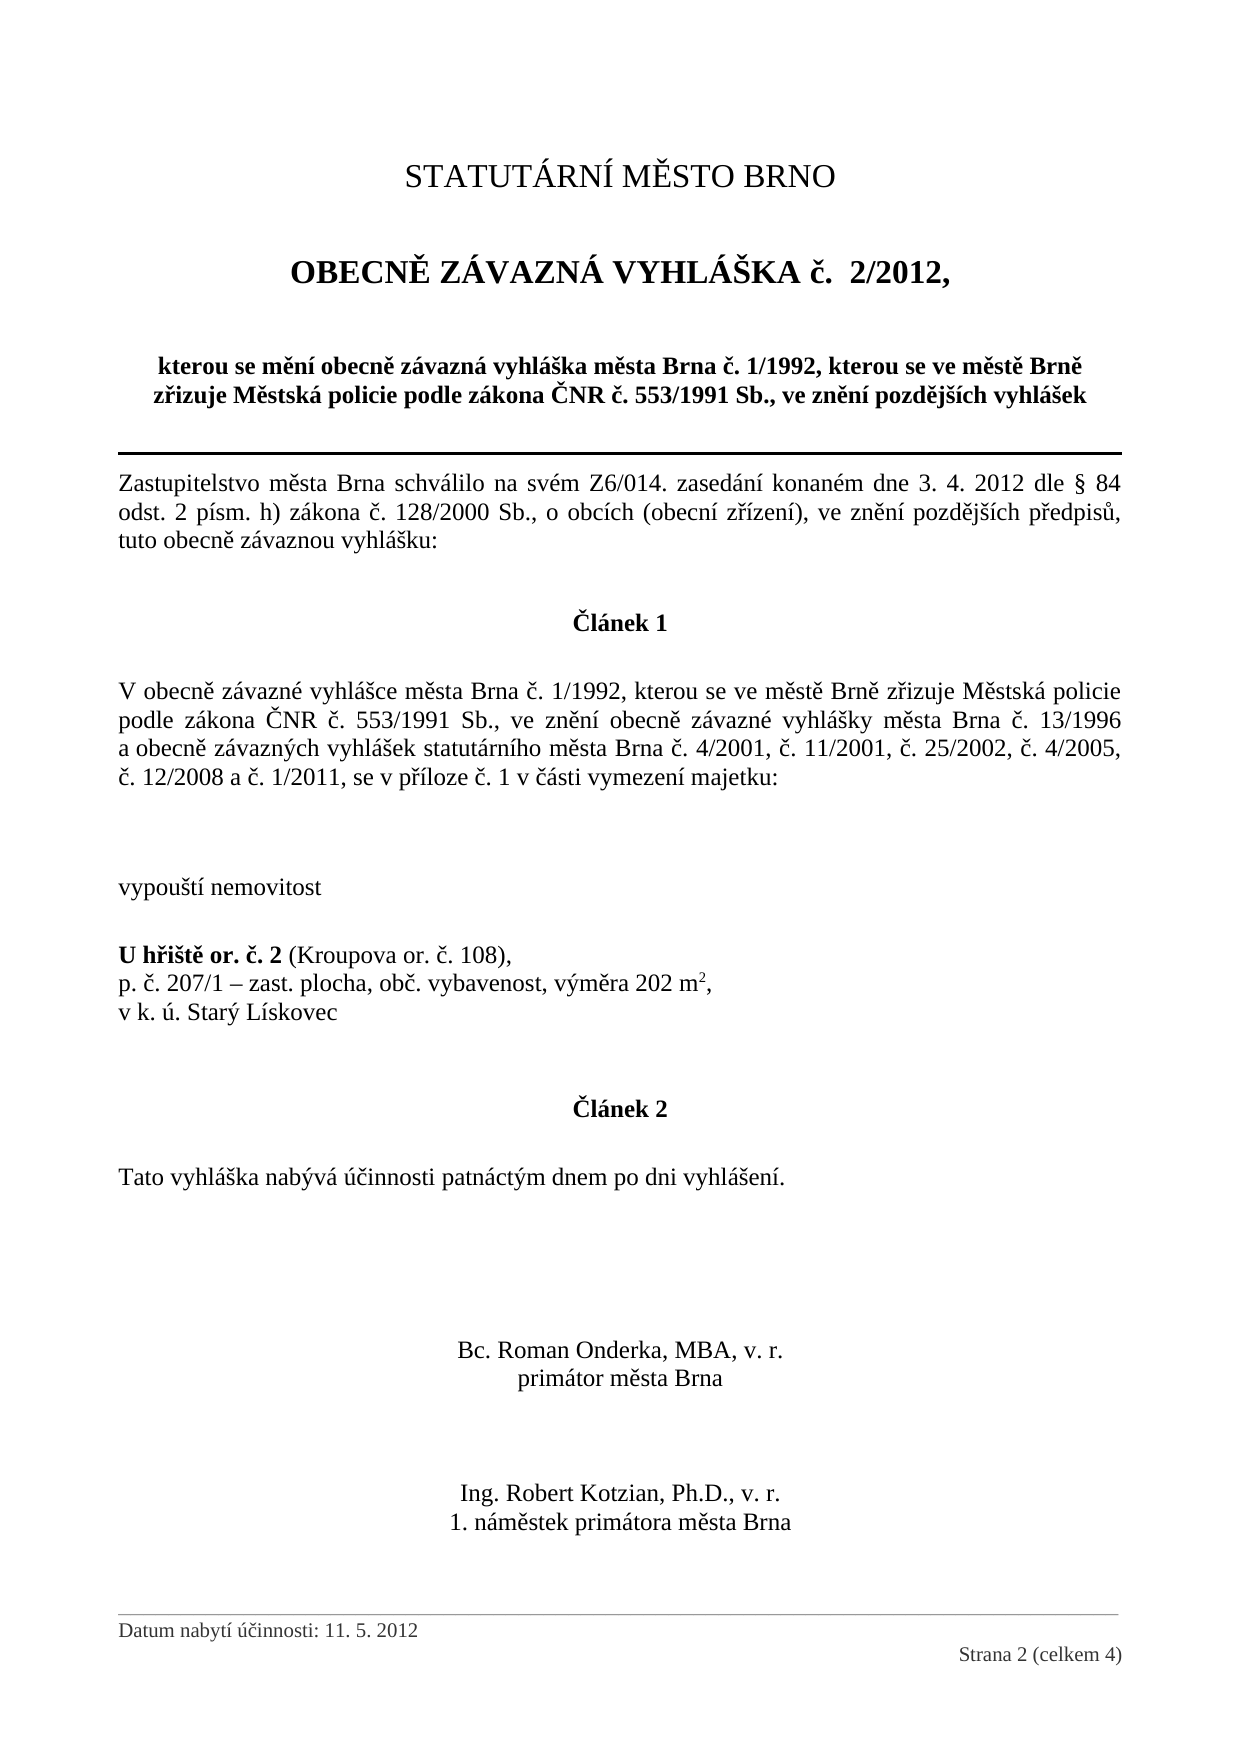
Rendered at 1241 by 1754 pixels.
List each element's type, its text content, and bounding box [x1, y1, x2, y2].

text 1. náměstek primátora města Brna [118, 1507, 1122, 1536]
text U hřiště or. č. 2 (Kroupova or. č. 108), [118, 940, 1122, 968]
text Bc. Roman Onderka, MBA, v. r. [118, 1335, 1122, 1363]
text v k. ú. Starý Lískovec [118, 997, 1122, 1026]
text OBECNĚ ZÁVAZNÁ VYHLÁŠKA č. 2/2012, [118, 253, 1122, 291]
text Ing. Robert Kotzian, Ph.D., v. r. [118, 1478, 1122, 1507]
text Článek 2 [118, 1094, 1122, 1123]
text Článek 1 [118, 608, 1122, 637]
text p. č. 207/1 – zast. plocha, obč. vybavenost, výměra , [118, 968, 1122, 997]
text V obecně závazné vyhlášce města Brna č. 1/1992, kterou se ve městě Brně zřizuje Městská policie podle zákona ČNR č. 553/1991 Sb., ve znění obecně závazné vyhlášky města Brna č. 13/1996 a obecně závazných vyhlášek statutárního města Brna č. 4/2001, č. 11/2001, č. 25/2002, č. 4/2005, č. 12/2008 a č. 1/2011, se v příloze č. 1 v části vymezení majetku: [118, 676, 1122, 791]
text STATUTÁRNÍ MĚSTO BRNO [118, 156, 1122, 223]
text kterou se mění obecně závazná vyhláška města Brna č. 1/1992, kterou se ve městě Brně zřizuje Městská policie podle zákona ČNR č. 553/1991 Sb., ve znění pozdějších vyhlášek [118, 351, 1122, 409]
text Zastupitelstvo města Brna schválilo na svém Z6/014. zasedání konaném dne 3. 4. 2012 dle § 84 odst. 2 písm. h) zákona č. 128/2000 Sb., o obcích (obecní zřízení), ve znění pozdějších předpisů, tuto obecně závaznou vyhlášku: [118, 468, 1122, 554]
text primátor města Brna [118, 1363, 1122, 1392]
text vypouští nemovitost [118, 872, 1122, 900]
text Tato vyhláška nabývá účinnosti patnáctým dnem po dni vyhlášení. [118, 1162, 1122, 1191]
